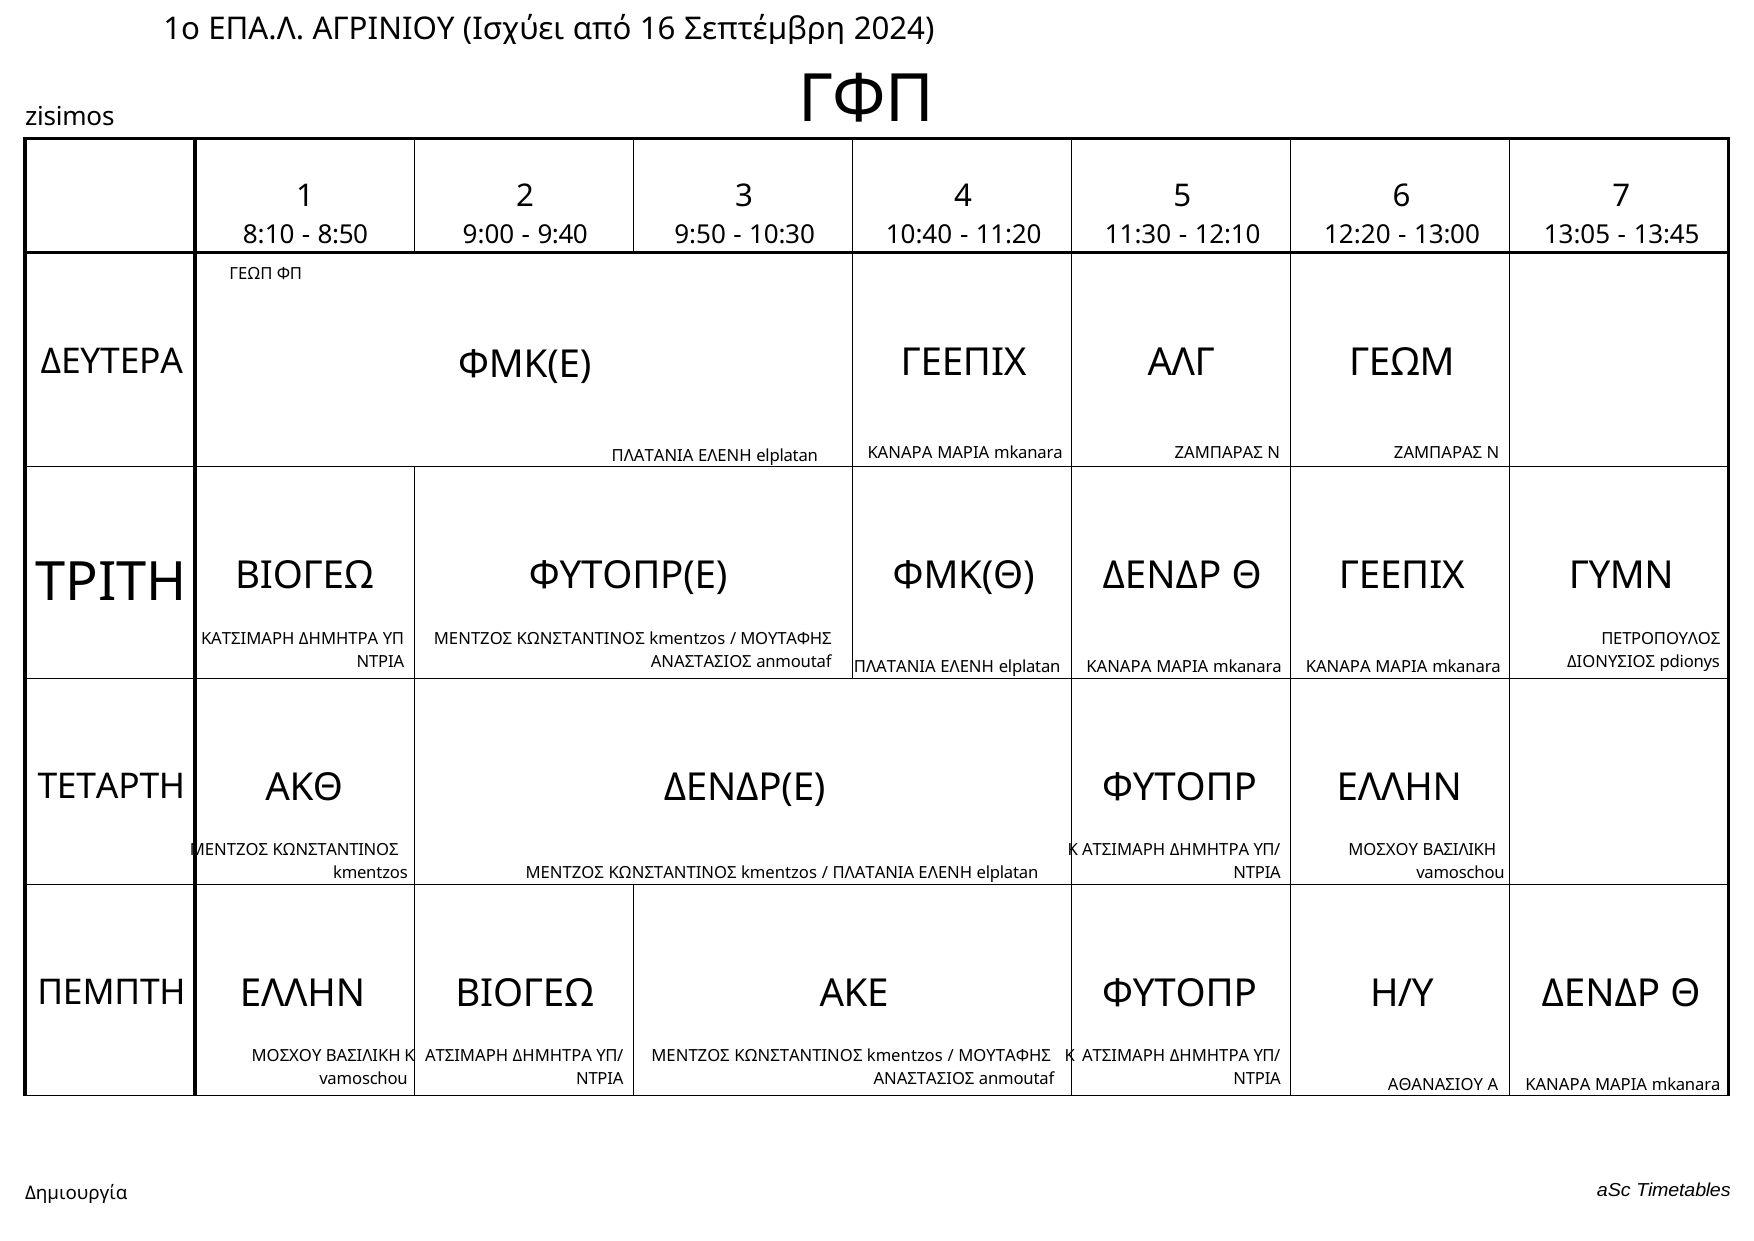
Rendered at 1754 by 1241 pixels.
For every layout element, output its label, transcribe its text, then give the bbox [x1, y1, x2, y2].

table_header 5 11:30 - 12:10 [1072, 140, 1290, 251]
table_cell ΕΛΛΗΝ ΜΟΣΧΟΥ ΒΑΣΙΛΙΚΗ Κ vamoschou [197, 885, 414, 1095]
table_cell ΦΥΤΟΠΡ ΑΤΣΙΜΑΡΗ ΔΗΜΗΤΡΑ ΥΠ/ ΝΤΡΙΑ [1072, 885, 1290, 1095]
text zisimos [25, 97, 116, 133]
table_cell ΤΕΤΑΡΤΗ [27, 679, 193, 883]
table_cell ΓΕΩΜ ΖΑΜΠΑΡΑΣ Ν [1291, 254, 1509, 466]
table_cell [1510, 254, 1727, 466]
table_cell ΒΙΟΓΕΩ ΑΤΣΙΜΑΡΗ ΔΗΜΗΤΡΑ ΥΠ/ ΝΤΡΙΑ [415, 885, 633, 1095]
table_cell Η/Υ ΑΘΑΝΑΣΙΟΥ Α [1291, 885, 1509, 1095]
table_cell ΦΥΤΟΠΡ ΑΤΣΙΜΑΡΗ ΔΗΜΗΤΡΑ ΥΠ/ ΝΤΡΙΑ [1072, 679, 1290, 883]
table_cell ΓΥΜΝ ΠΕΤΡΟΠΟΥΛΟΣ ΔΙΟΝΥΣΙΟΣ pdionys [1510, 467, 1727, 677]
table_cell ΠΕΜΠΤΗ [27, 885, 193, 1095]
table_cell ΑΛΓ ΖΑΜΠΑΡΑΣ Ν [1072, 254, 1290, 466]
table_cell ΒΙΟΓΕΩ ΚΑΤΣΙΜΑΡΗ ΔΗΜΗΤΡΑ ΥΠ ΝΤΡΙΑ [197, 467, 414, 677]
table_header [27, 140, 193, 251]
table_cell ΑΚΕ ΜΕΝΤΖΟΣ ΚΩΝΣΤΑΝΤΙΝΟΣ kmentzos / ΜΟΥΤΑΦΗΣ Κ ΑΝΑΣΤΑΣΙΟΣ anmoutaf [634, 885, 1071, 1095]
text ΓΦΠ [798, 62, 1741, 137]
table_header 2 9:00 - 9:40 [415, 140, 633, 251]
table_cell ΑΚΘ ΜΕΝΤΖΟΣ ΚΩΝΣΤΑΝΤΙΝΟΣ kmentzos [197, 679, 414, 883]
table_header 7 13:05 - 13:45 [1510, 140, 1727, 251]
table_cell ΔΕΝΔΡ Θ ΚΑΝΑΡΑ ΜΑΡΙΑ mkanara [1072, 467, 1290, 677]
table_cell ΓΕΕΠΙΧ ΚΑΝΑΡΑ ΜΑΡΙΑ mkanara [1291, 467, 1509, 677]
table_header 4 10:40 - 11:20 [853, 140, 1071, 251]
table_cell ΔΕΝΔΡ(Ε) Κ ΜΕΝΤΖΟΣ ΚΩΝΣΤΑΝΤΙΝΟΣ kmentzos / ΠΛΑΤΑΝΙΑ ΕΛΕΝΗ elplatan [415, 679, 1071, 883]
table_header 3 9:50 - 10:30 [634, 140, 852, 251]
table_cell ΓΕΕΠΙΧ ΚΑΝΑΡΑ ΜΑΡΙΑ mkanara [853, 254, 1071, 466]
table_header 1 8:10 - 8:50 [197, 140, 414, 251]
table_cell ΦΥΤΟΠΡ(Ε) ΜΕΝΤΖΟΣ ΚΩΝΣΤΑΝΤΙΝΟΣ kmentzos / ΜΟΥΤΑΦΗΣ ΑΝΑΣΤΑΣΙΟΣ anmoutaf [415, 467, 852, 677]
table_cell ΕΛΛΗΝ ΜΟΣΧΟΥ ΒΑΣΙΛΙΚΗ vamoschou [1291, 679, 1509, 883]
table_cell ΤΡΙΤΗ [27, 467, 193, 677]
table_cell ΦΜΚ(Θ) ΠΛΑΤΑΝΙΑ ΕΛΕΝΗ elplatan [853, 467, 1071, 677]
table_header 6 12:20 - 13:00 [1291, 140, 1509, 251]
table_cell ΔΕΥΤΕΡΑ [27, 254, 193, 466]
table_cell ΓΕΩΠ ΦΠ ΦΜΚ(Ε) ΠΛΑΤΑΝΙΑ ΕΛΕΝΗ elplatan [197, 254, 852, 466]
table_cell ΔΕΝΔΡ Θ ΚΑΝΑΡΑ ΜΑΡΙΑ mkanara [1510, 885, 1727, 1095]
table_cell [1510, 679, 1727, 883]
